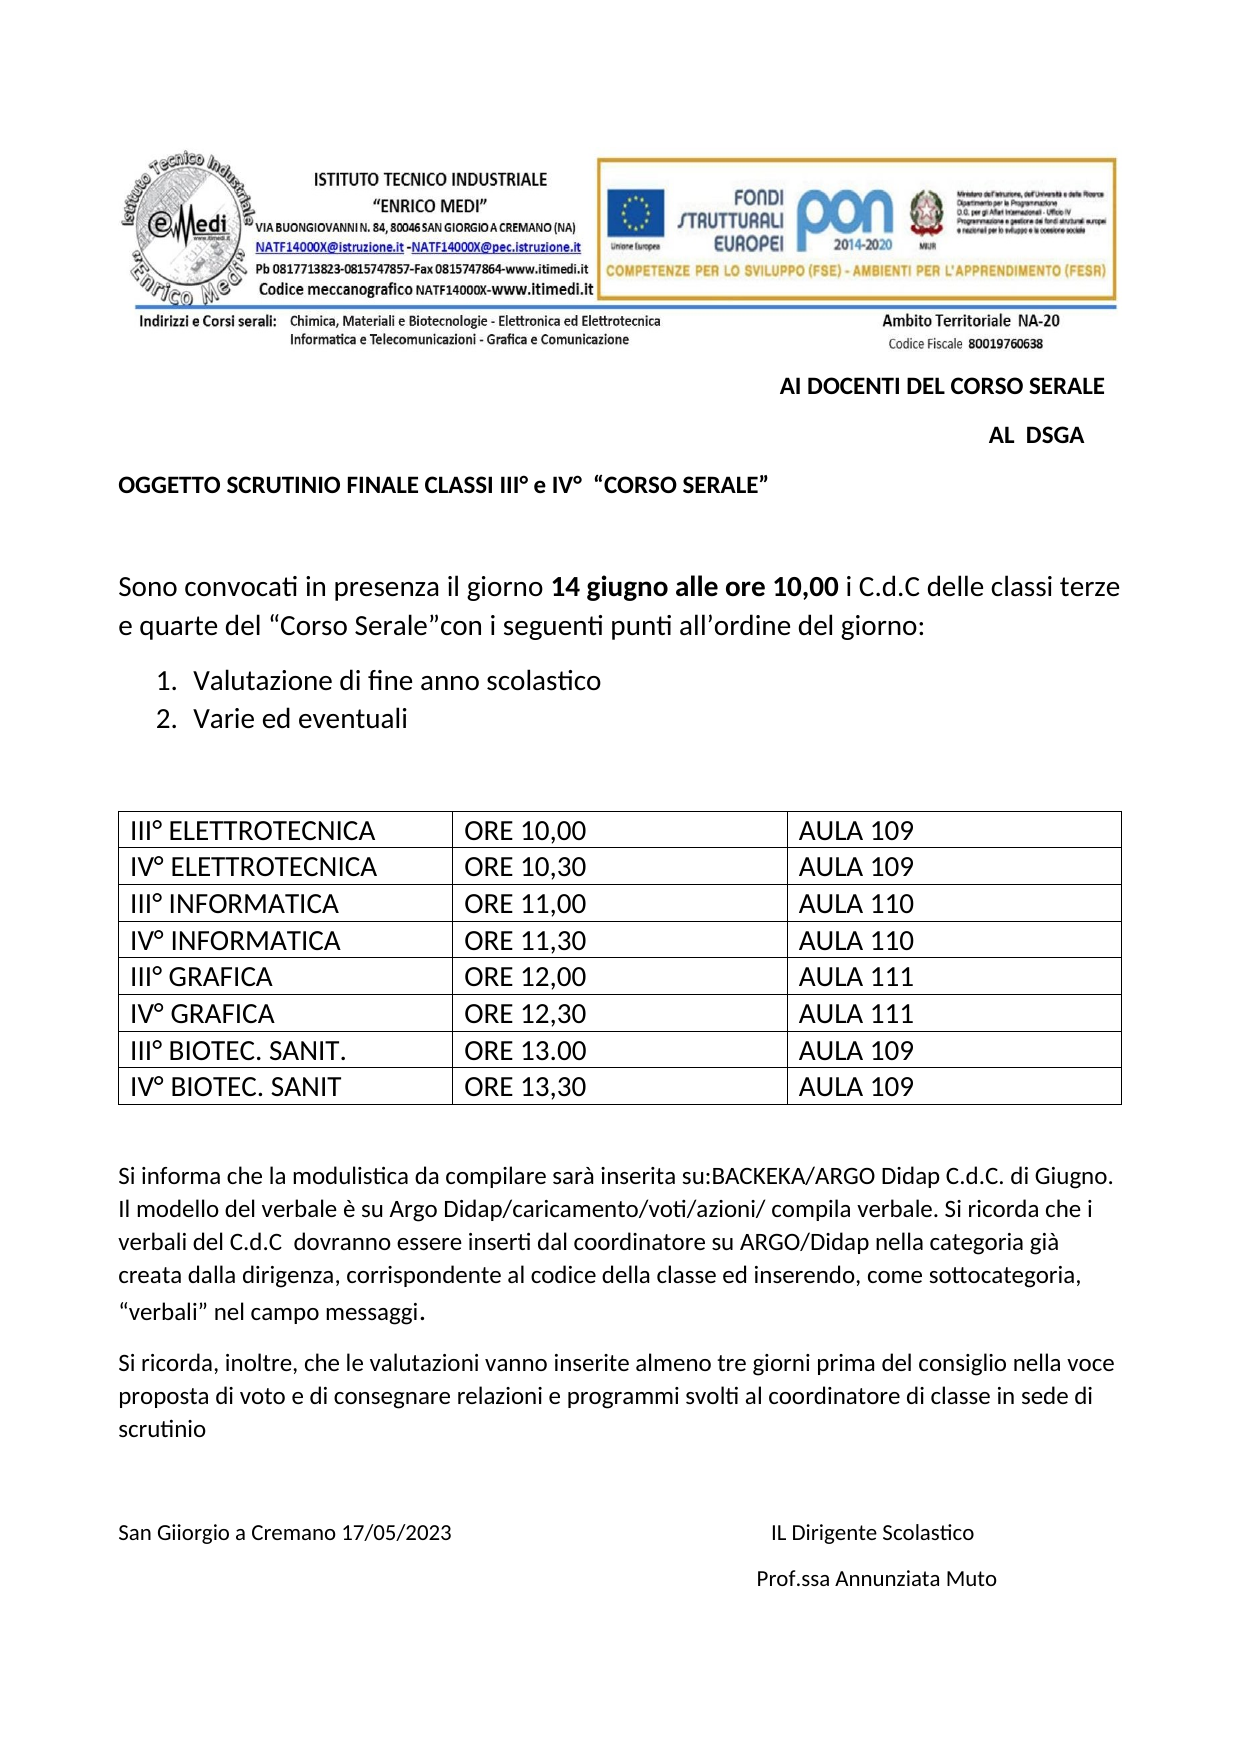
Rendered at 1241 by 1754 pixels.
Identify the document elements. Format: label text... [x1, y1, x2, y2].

table_cell AULA 111 [788, 958, 1121, 994]
table_cell IV° ELETTROTECNICA [119, 848, 452, 884]
table_cell AULA 109 [788, 1068, 1121, 1104]
text Sono convocati in presenza il giorno 14 giugno alle ore 10,00 i C.d.C delle classi terze e quarte del “Corso Serale”con i seguenti punti all’ordine del giorno: [118, 568, 1122, 642]
table_cell AULA 109 [788, 1032, 1121, 1067]
table_cell ORE 10,30 [453, 848, 787, 884]
table_cell ORE 12,00 [453, 958, 787, 994]
table_cell III° INFORMATICA [119, 885, 452, 921]
text OGGETTO SCRUTINIO FINALE CLASSI III° e IV° “CORSO SERALE” [118, 469, 1122, 500]
table_cell ORE 13.00 [453, 1032, 787, 1067]
table_cell ORE 12,30 [453, 995, 787, 1031]
table_cell AULA 111 [788, 995, 1121, 1031]
table_cell ORE 11,00 [453, 885, 787, 921]
list Valutazione di fine anno scolastico [156, 662, 1122, 697]
table_header III° ELETTROTECNICA [119, 812, 452, 847]
text San Giiorgio a Cremano 17/05/2023 IL Dirigente Scolastico [118, 1518, 1122, 1546]
text AL DSGA [118, 419, 1122, 450]
table_cell ORE 13,30 [453, 1068, 787, 1104]
table_cell IV° GRAFICA [119, 995, 452, 1031]
table_cell AULA 109 [788, 848, 1121, 884]
text Si informa che la modulistica da compilare sarà inserita su:BACKEKA/ARGO Didap C.d.C. di Giugno. Il modello del verbale è su Argo Didap/caricamento/voti/azioni/ compila verbale. Si ricorda che i verbali del C.d.C dovranno essere inserti dal coordinatore su ARGO/Didap nella categoria già creata dalla dirigenza, corrispondente al codice della classe ed inserendo, come sottocategoria, “verbali” nel campo messaggi. [118, 1160, 1122, 1328]
table_cell AULA 110 [788, 885, 1121, 921]
picture [118, 147, 1123, 352]
table_cell III° GRAFICA [119, 958, 452, 994]
text Si ricorda, inoltre, che le valutazioni vanno inserite almeno tre giorni prima del consiglio nella voce proposta di voto e di consegnare relazioni e programmi svolti al coordinatore di classe in sede di scrutinio [118, 1347, 1122, 1443]
table_cell III° BIOTEC. SANIT. [119, 1032, 452, 1067]
table_header AULA 109 [788, 812, 1121, 847]
table_cell IV° INFORMATICA [119, 922, 452, 957]
table_cell ORE 11,30 [453, 922, 787, 957]
table_cell IV° BIOTEC. SANIT [119, 1068, 452, 1104]
table_cell AULA 110 [788, 922, 1121, 957]
text Prof.ssa Annunziata Muto [118, 1564, 1122, 1593]
text AI DOCENTI DEL CORSO SERALE [118, 370, 1122, 401]
table_header ORE 10,00 [453, 812, 787, 847]
list Varie ed eventuali [156, 700, 1122, 736]
